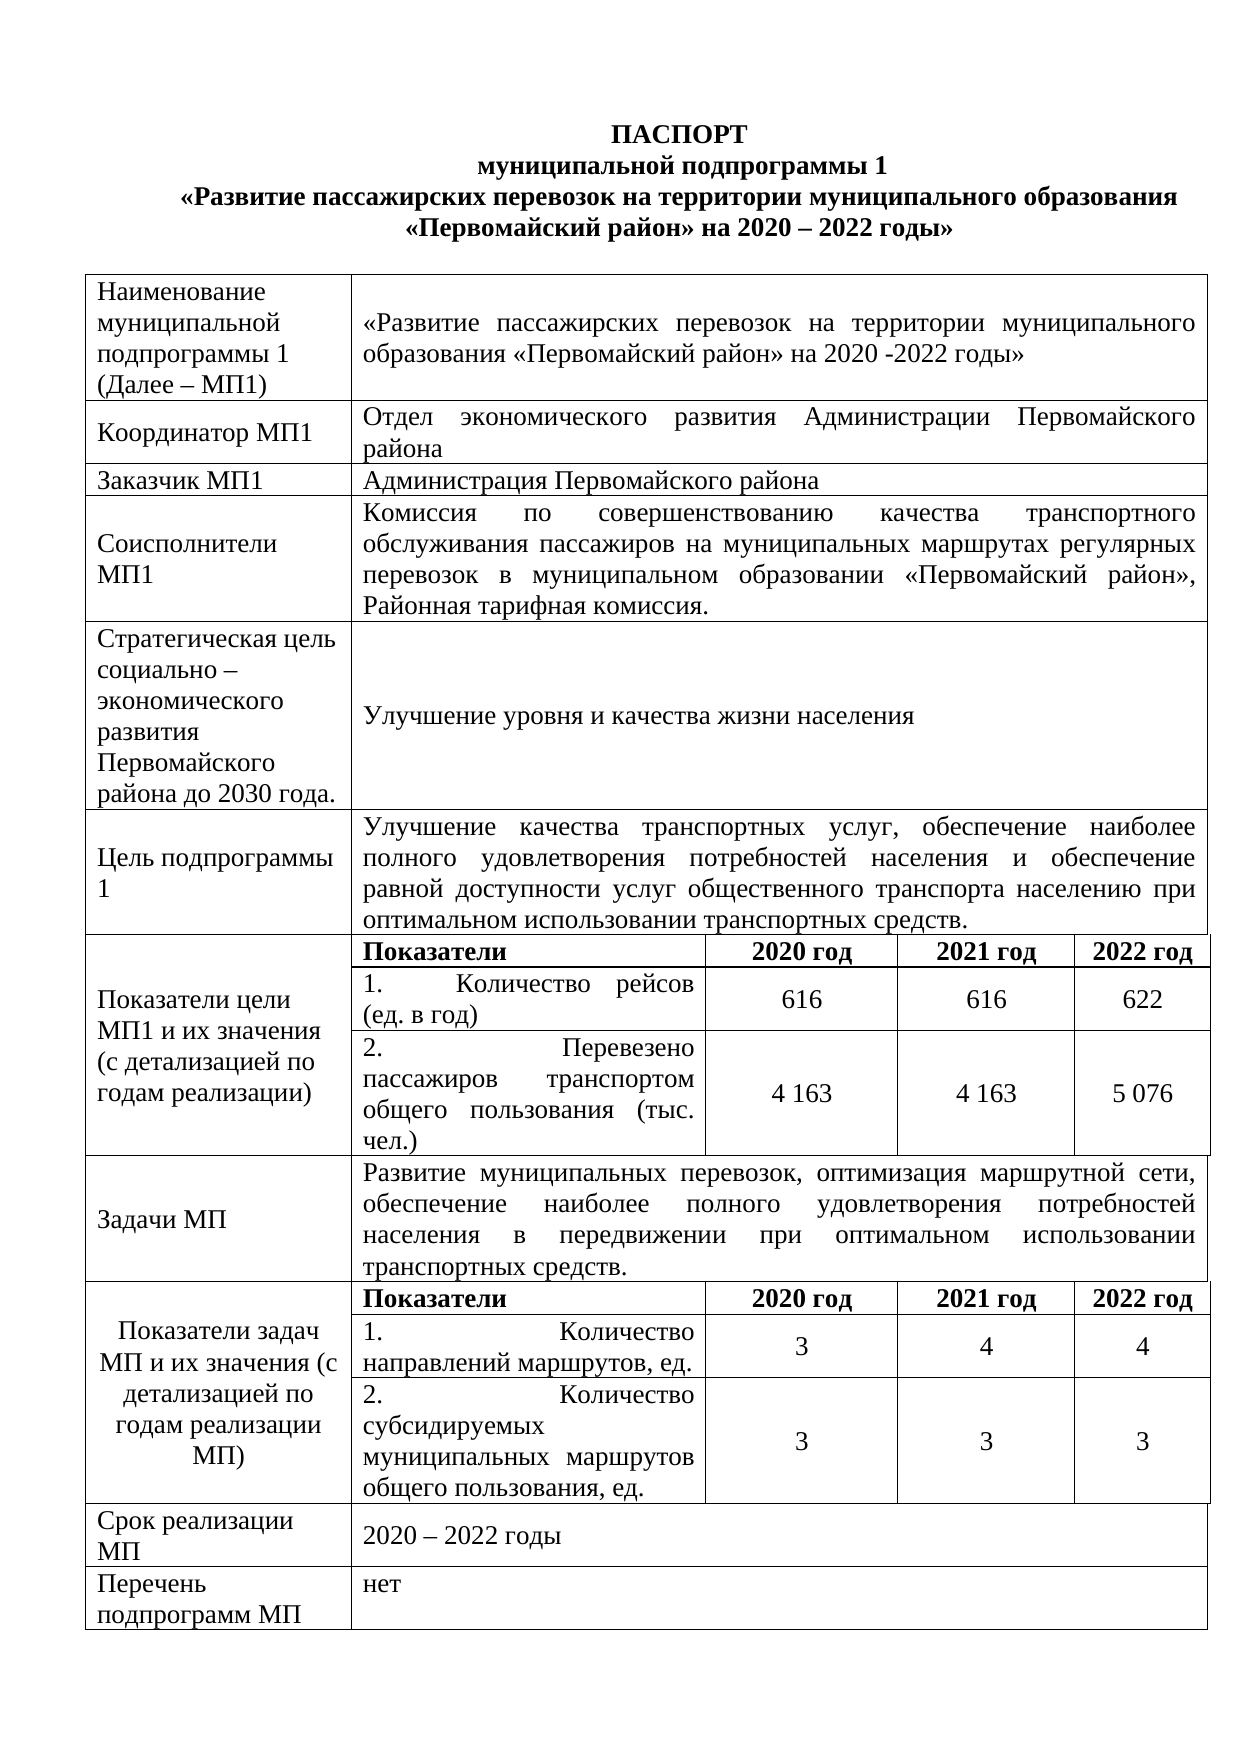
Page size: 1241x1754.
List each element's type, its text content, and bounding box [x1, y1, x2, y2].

text ПАСПОРТ [177, 118, 1181, 149]
table_cell 2020 – 2022 годы [352, 1504, 1207, 1566]
table_cell Комиссия по совершенствованию качества транспортного обслуживания пассажиров на муниципальных маршрутах регулярных перевозок в муниципальном образовании «Первомайский район», Районная тарифная комиссия. [352, 496, 1207, 621]
table_cell Показатели [352, 1282, 705, 1314]
table_cell 622 [1075, 968, 1210, 1030]
table_cell 5 076 [1075, 1031, 1210, 1155]
table_header Наименование муниципальной подпрограммы 1 (Далее – МП1) [86, 275, 351, 399]
table_cell Стратегическая цель социально –экономического развития Первомайского района до 2030 года. [86, 622, 351, 808]
table_cell Улучшение уровня и качества жизни населения [352, 622, 1207, 808]
table_cell Срок реализации МП [86, 1504, 351, 1566]
table_cell Заказчик МП1 [86, 464, 351, 495]
table_cell Координатор МП1 [86, 401, 351, 463]
table_cell 1. Количество рейсов (ед. в год) [352, 968, 705, 1030]
table_cell Развитие муниципальных перевозок, оптимизация маршрутной сети, обеспечение наиболее полного удовлетворения потребностей населения в передвижении при оптимальном использовании транспортных средств. [352, 1156, 1207, 1281]
table_cell 1. Количество направлений маршрутов, ед. [352, 1315, 705, 1377]
table_cell 3 [1075, 1378, 1210, 1503]
table_cell Задачи МП [86, 1156, 351, 1281]
table_cell нет [352, 1567, 1207, 1629]
table_cell Соисполнители МП1 [86, 496, 351, 621]
table_cell 4 [1075, 1315, 1210, 1377]
table_header «Развитие пассажирских перевозок на территории муниципального образования «Первомайский район» на 2020 -2022 годы» [352, 275, 1207, 399]
table_cell Показатели [352, 935, 705, 966]
table_cell 2. Количество субсидируемых муниципальных маршрутов общего пользования, ед. [352, 1378, 705, 1503]
table_cell Показатели цели МП1 и их значения (с детализацией по годам реализации) [86, 935, 351, 1155]
table_cell 4 [898, 1315, 1074, 1377]
table_cell Цель подпрограммы 1 [86, 810, 351, 934]
table_cell 3 [706, 1378, 897, 1503]
table_cell 2021 год [898, 1282, 1074, 1314]
table_cell 2022 год [1075, 1281, 1210, 1314]
table_cell Отдел экономического развития Администрации Первомайского района [352, 401, 1207, 463]
text «Развитие пассажирских перевозок на территории муниципального образования «Первомайский район» на 2020 – 2022 годы» [177, 180, 1181, 243]
table_cell 616 [898, 968, 1074, 1030]
table_cell 4 163 [898, 1031, 1074, 1155]
table_cell 616 [706, 968, 897, 1030]
table_cell 2022 год [1075, 934, 1210, 966]
table_cell Улучшение качества транспортных услуг, обеспечение наиболее полного удовлетворения потребностей населения и обеспечение равной доступности услуг общественного транспорта населению при оптимальном использовании транспортных средств. [352, 810, 1207, 934]
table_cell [86, 1567, 351, 1629]
table_cell 3 [706, 1315, 897, 1377]
table_cell Администрация Первомайского района [352, 464, 1207, 495]
table_cell Показатели задач МП и их значения (с детализацией по годам реализации МП) [86, 1282, 351, 1503]
table_cell 2020 год [706, 1282, 897, 1314]
table_cell 2. Перевезено пассажиров транспортом общего пользования (тыс. чел.) [352, 1031, 705, 1155]
table_cell 2021 год [898, 935, 1074, 966]
table_cell 2020 год [706, 935, 897, 966]
text муниципальной подпрограммы 1 [177, 149, 1181, 180]
table_cell 3 [898, 1378, 1074, 1503]
table_cell 4 163 [706, 1031, 897, 1155]
